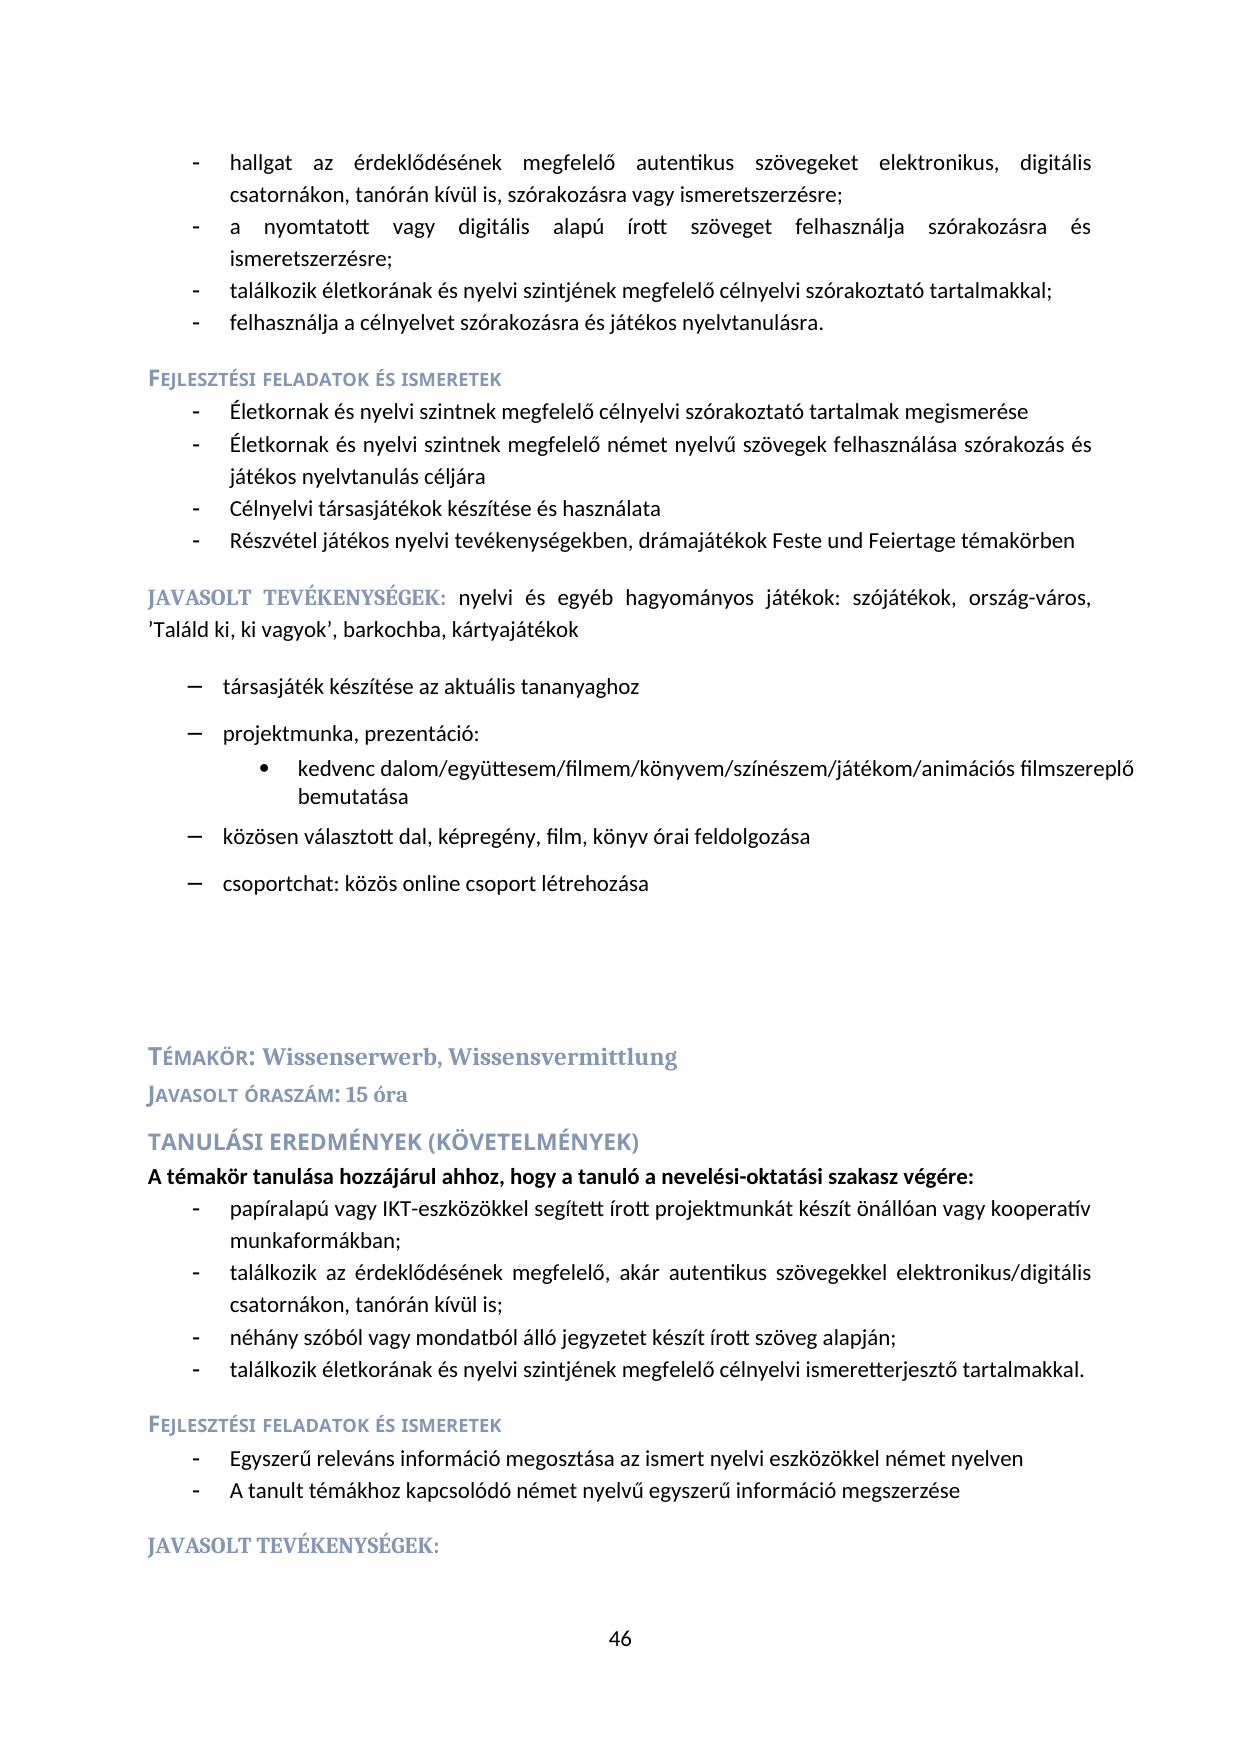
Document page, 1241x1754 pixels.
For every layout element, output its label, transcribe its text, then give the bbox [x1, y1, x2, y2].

text A témakör tanulása hozzájárul ahhoz, hogy a tanuló a nevelési-oktatási szakasz végére: [148, 1162, 1093, 1190]
list Életkornak és nyelvi szintnek megfelelő német nyelvű szövegek felhasználása szórakozás és játékos nyelvtanulás céljára [192, 430, 1093, 490]
list Célnyelvi társasjátékok készítése és használata [192, 494, 1093, 522]
list találkozik életkorának és nyelvi szintjének megfelelő célnyelvi szórakoztató tartalmakkal; [192, 276, 1093, 304]
list néhány szóból vagy mondatból álló jegyzetet készít írott szöveg alapján; [192, 1323, 1093, 1351]
list találkozik életkorának és nyelvi szintjének megfelelő célnyelvi ismeretterjesztő tartalmakkal. [192, 1355, 1093, 1383]
list A tanult témákhoz kapcsolódó német nyelvű egyszerű információ megszerzése [192, 1476, 1093, 1504]
list Egyszerű releváns információ megosztása az ismert nyelvi eszközökkel német nyelven [192, 1444, 1093, 1472]
list hallgat az érdeklődésének megfelelő autentikus szövegeket elektronikus, digitális csatornákon, tanórán kívül is, szórakozásra vagy ismeretszerzésre; [192, 148, 1093, 208]
list papíralapú vagy IKT-eszközökkel segített írott projektmunkát készít önállóan vagy kooperatív munkaformákban; [192, 1194, 1093, 1254]
subtitle TANULÁSI EREDMÉNYEK (KÖVETELMÉNYEK) [148, 1126, 1093, 1157]
text Javasolt óraszám: 15 óra [148, 1077, 1093, 1109]
text JAVASOLT TEVÉKENYSÉGEK: [148, 1533, 1093, 1560]
list társasjáték készítése az aktuális tananyaghoz [185, 660, 1138, 707]
list Részvétel játékos nyelvi tevékenységekben, drámajátékok Feste und Feiertage témakörben [192, 526, 1093, 554]
text JAVASOLT TEVÉKENYSÉGEK: nyelvi és egyéb hagyományos játékok: szójátékok, ország-város, ’Találd ki, ki vagyok’, barkochba, kártyajátékok [148, 583, 1093, 644]
list Életkornak és nyelvi szintnek megfelelő célnyelvi szórakoztató tartalmak megismerése [192, 397, 1093, 426]
list felhasználja a célnyelvet szórakozásra és játékos nyelvtanulásra. [192, 308, 1093, 337]
list a nyomtatott vagy digitális alapú írott szöveget felhasználja szórakozásra és ismeretszerzésre; [192, 212, 1093, 272]
subtitle Fejlesztési feladatok és ismeretek [148, 1408, 1093, 1439]
list kedvenc dalom/együttesem/filmem/könyvem/színészem/játékom/animációs filmszereplő bemutatása [260, 754, 1138, 810]
list csoportchat: közös online csoport létrehozása [185, 857, 1138, 904]
list találkozik az érdeklődésének megfelelő, akár autentikus szövegekkel elektronikus/digitális csatornákon, tanórán kívül is; [192, 1258, 1093, 1319]
list projektmunka, prezentáció: [185, 707, 1138, 754]
text Témakör: Wissenserwerb, Wissensvermittlung [148, 1038, 1093, 1072]
subtitle Fejlesztési feladatok és ismeretek [148, 362, 1093, 393]
list közösen választott dal, képregény, film, könyv órai feldolgozása [185, 810, 1138, 857]
